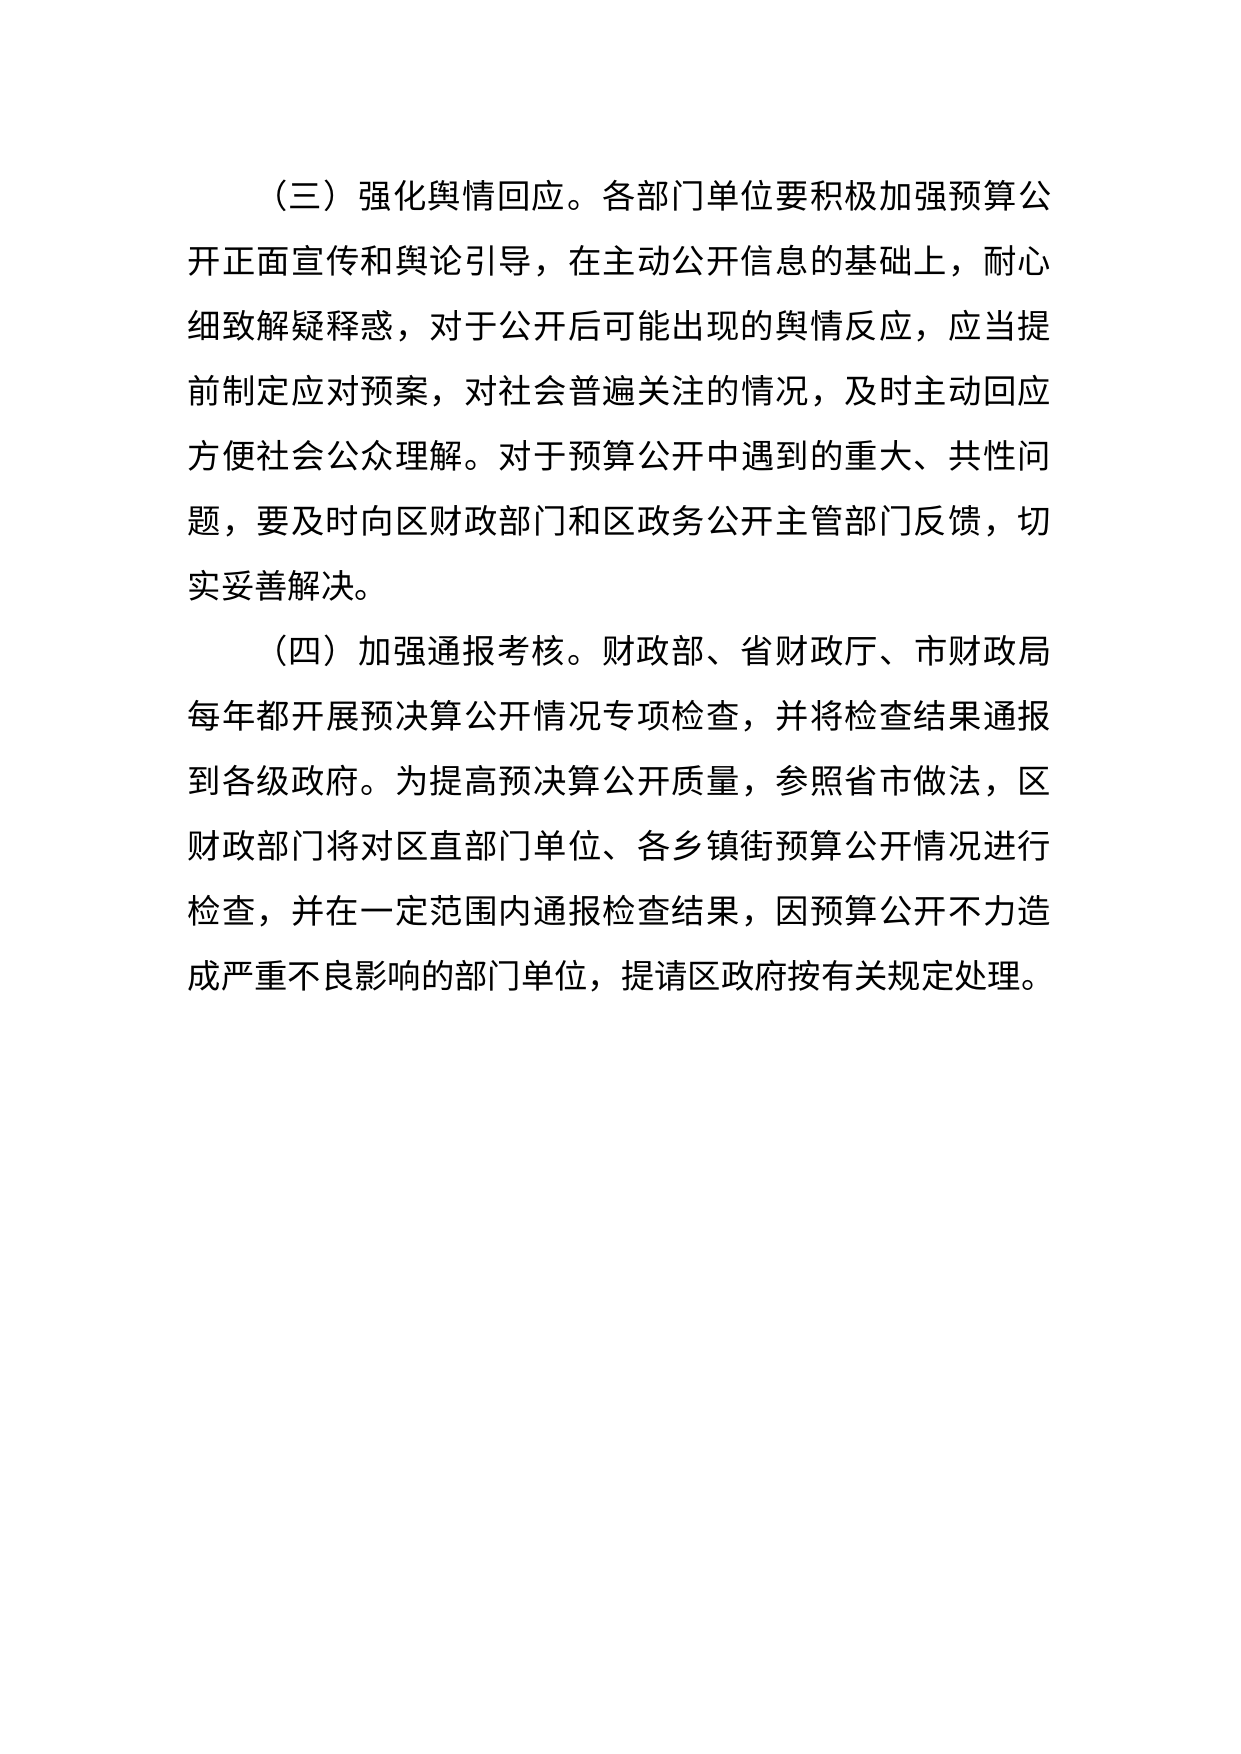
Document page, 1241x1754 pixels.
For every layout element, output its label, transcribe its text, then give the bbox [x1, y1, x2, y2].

text （三）强化舆情回应。各部门单位要积极加强预算公开正面宣传和舆论引导，在主动公开信息的基础上，耐心细致解疑释惑，对于公开后可能出现的舆情反应，应当提前制定应对预案，对社会普遍关注的情况，及时主动回应，方便社会公众理解。对于预算公开中遇到的重大、共性问题，要及时向区财政部门和区政务公开主管部门反馈，切实妥善解决。 [187, 162, 1053, 617]
text （四）加强通报考核。财政部、省财政厅、市财政局每年都开展预决算公开情况专项检查，并将检查结果通报到各级政府。为提高预决算公开质量，参照省市做法，区财政部门将对区直部门单位、各乡镇街预算公开情况进行检查，并在一定范围内通报检查结果，因预算公开不力造成严重不良影响的部门单位，提请区政府按有关规定处理。 [187, 617, 1053, 1007]
